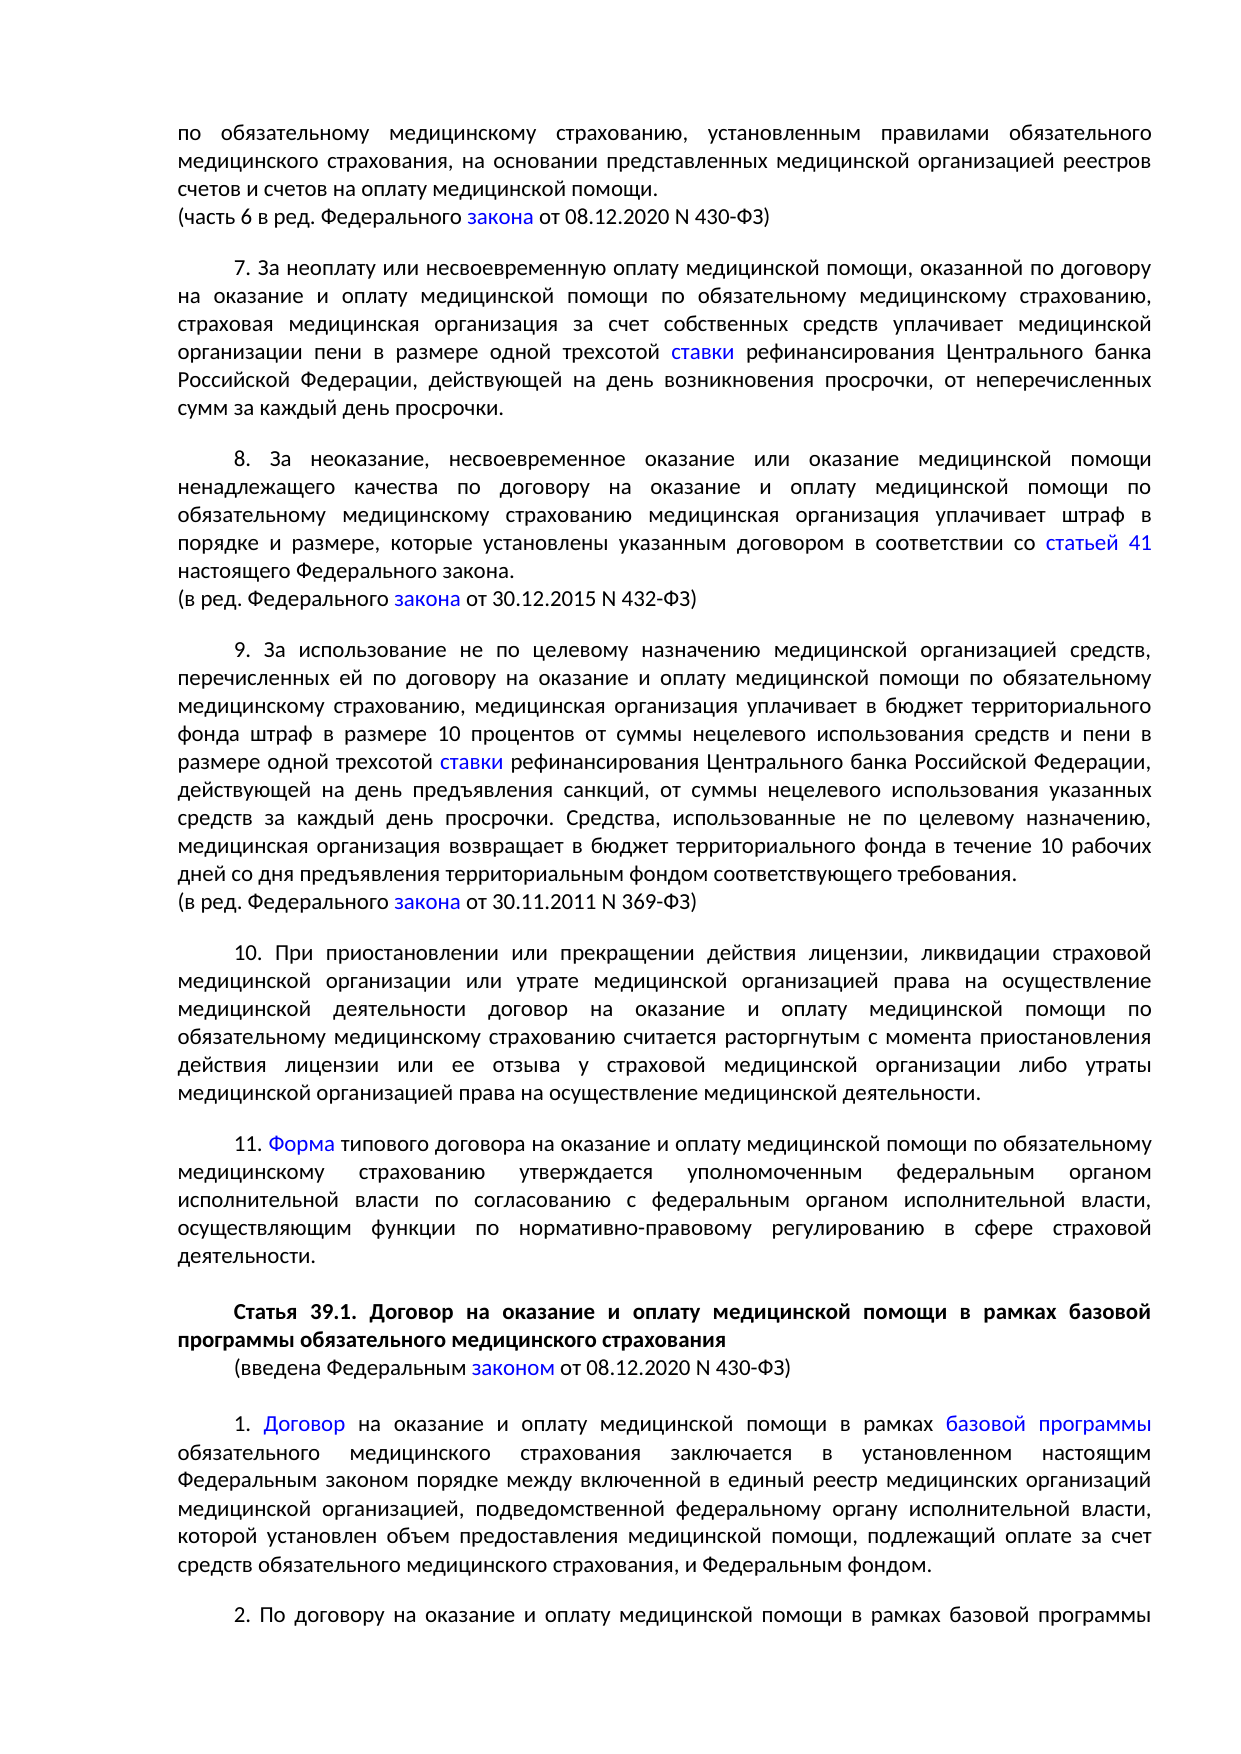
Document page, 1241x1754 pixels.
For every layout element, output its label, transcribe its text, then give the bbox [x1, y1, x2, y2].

text 8. За неоказание, несвоевременное оказание или оказание медицинской помощи ненадлежащего качества по договору на оказание и оплату медицинской помощи по обязательному медицинскому страхованию медицинская организация уплачивает штраф в порядке и размере, которые установлены указанным договором в соответствии со статьей 41 настоящего Федерального закона. [177, 444, 1152, 584]
text 7. За неоплату или несвоевременную оплату медицинской помощи, оказанной по договору на оказание и оплату медицинской помощи по обязательному медицинскому страхованию, страховая медицинская организация за счет собственных средств уплачивает медицинской организации пени в размере одной трехсотой ставки рефинансирования Центрального банка Российской Федерации, действующей на день возникновения просрочки, от неперечисленных сумм за каждый день просрочки. [177, 253, 1152, 421]
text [177, 118, 1152, 202]
text 9. За использование не по целевому назначению медицинской организацией средств, перечисленных ей по договору на оказание и оплату медицинской помощи по обязательному медицинскому страхованию, медицинская организация уплачивает в бюджет территориального фонда штраф в размере 10 процентов от суммы нецелевого использования средств и пени в размере одной трехсотой ставки рефинансирования Центрального банка Российской Федерации, действующей на день предъявления санкций, от суммы нецелевого использования указанных средств за каждый день просрочки. Средства, использованные не по целевому назначению, медицинская организация возвращает в бюджет территориального фонда в течение 10 рабочих дней со дня предъявления территориальным фондом соответствующего требования. [177, 635, 1152, 887]
text (часть 6 в ред. Федерального закона от 08.12.2020 N 430-ФЗ) [177, 202, 1152, 230]
text 10. При приостановлении или прекращении действия лицензии, ликвидации страховой медицинской организации или утрате медицинской организацией права на осуществление медицинской деятельности договор на оказание и оплату медицинской помощи по обязательному медицинскому страхованию считается расторгнутым с момента приостановления действия лицензии или ее отзыва у страховой медицинской организации либо утраты медицинской организацией права на осуществление медицинской деятельности. [177, 938, 1152, 1106]
text (в ред. Федерального закона от 30.11.2011 N 369-ФЗ) [177, 887, 1152, 915]
text 11. Форма типового договора на оказание и оплату медицинской помощи по обязательному медицинскому страхованию утверждается уполномоченным федеральным органом исполнительной власти по согласованию с федеральным органом исполнительной власти, осуществляющим функции по нормативно-правовому регулированию в сфере страховой деятельности. [177, 1129, 1152, 1269]
text (введена Федеральным законом от 08.12.2020 N 430-ФЗ) [177, 1353, 1152, 1382]
text 1. Договор на оказание и оплату медицинской помощи в рамках базовой программы обязательного медицинского страхования заключается в установленном настоящим Федеральным законом порядке между включенной в единый реестр медицинских организаций медицинской организацией, подведомственной федеральному органу исполнительной власти, которой установлен объем предоставления медицинской помощи, подлежащий оплате за счет средств обязательного медицинского страхования, и Федеральным фондом. [177, 1409, 1152, 1578]
title Статья 39.1. Договор на оказание и оплату медицинской помощи в рамках базовой программы обязательного медицинского страхования [177, 1297, 1152, 1353]
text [177, 1601, 1152, 1629]
text (в ред. Федерального закона от 30.12.2015 N 432-ФЗ) [177, 584, 1152, 612]
